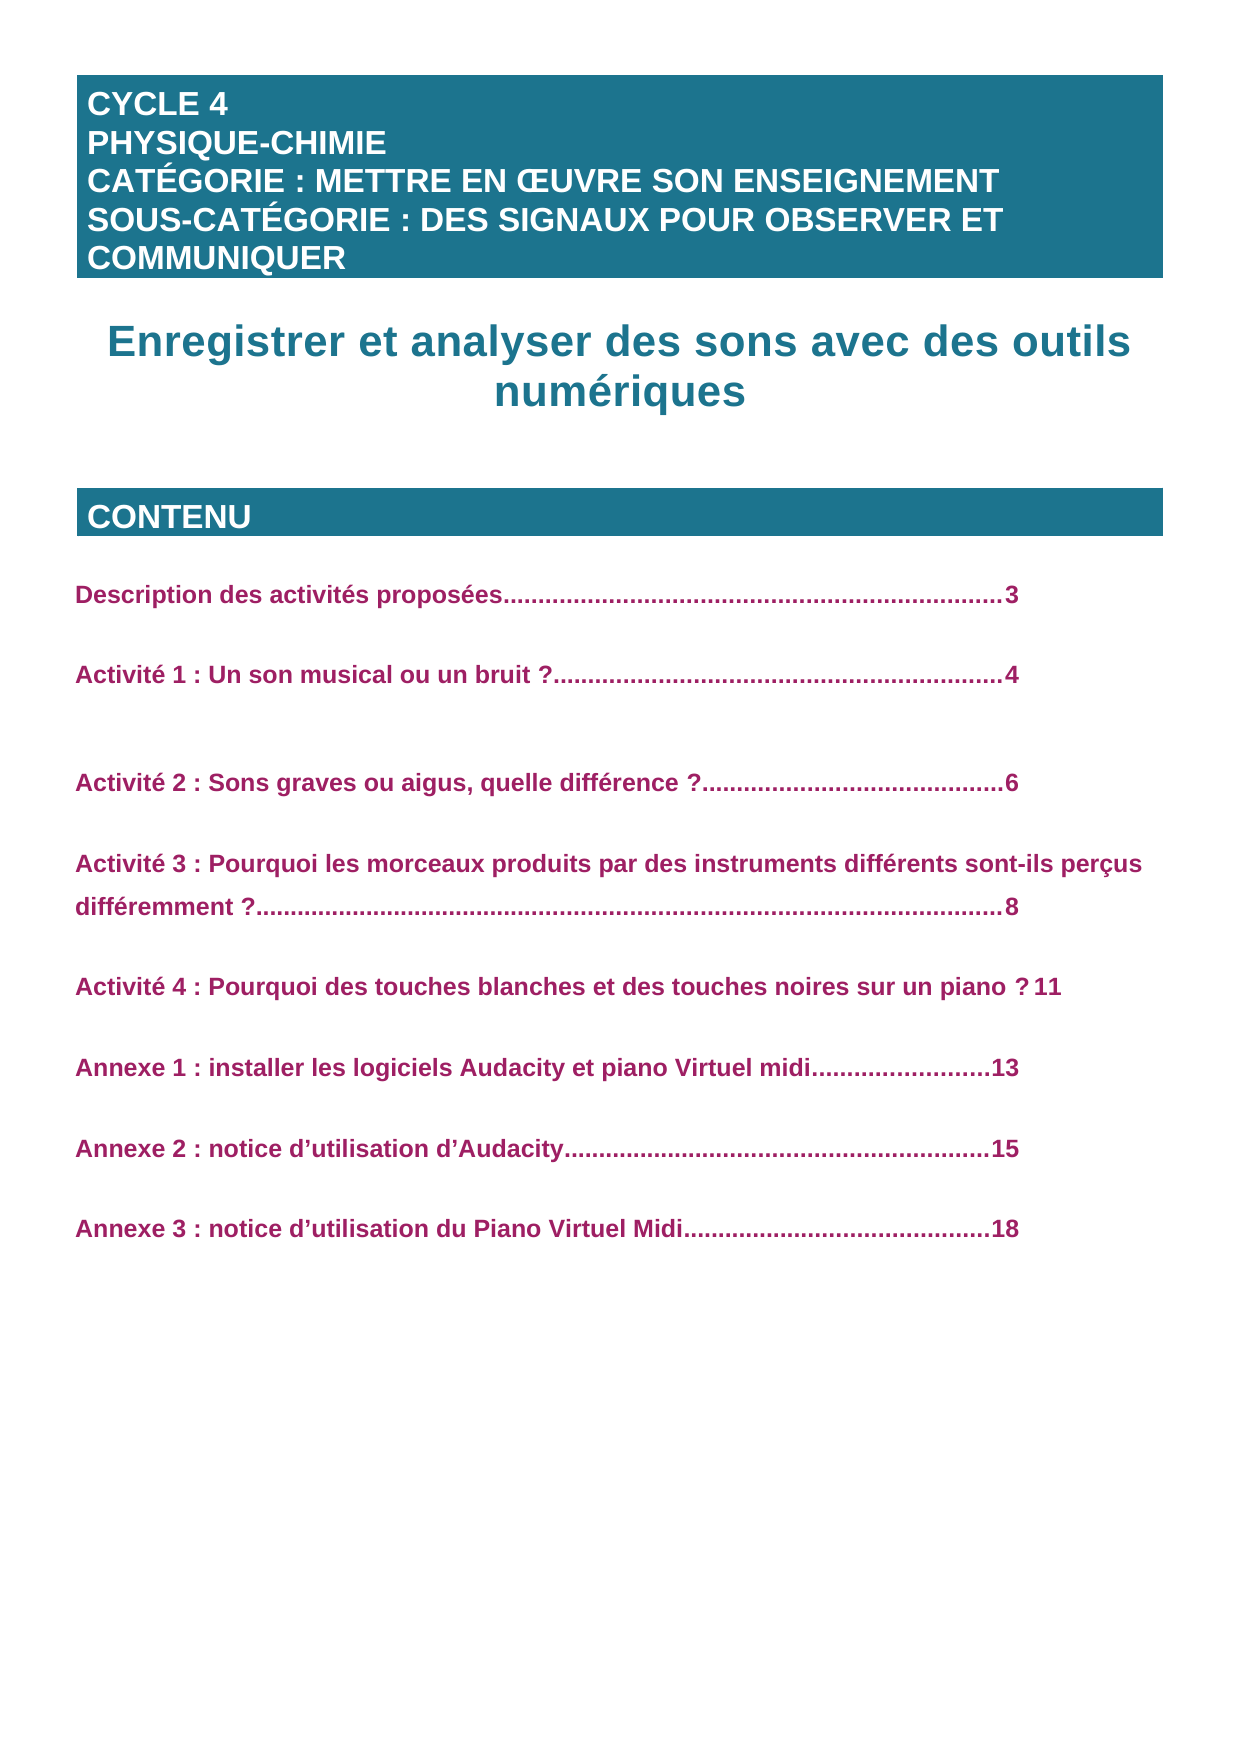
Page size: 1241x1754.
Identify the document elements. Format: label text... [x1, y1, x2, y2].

title Enregistrer et analyser des sons avec des outils numériques [75, 315, 1165, 416]
subtitle Physique-chimie [79, 113, 1162, 152]
subtitle Sous-catégorie : Des signaux pour observer et communiquer [79, 190, 1162, 277]
subtitle Cycle 4 [79, 76, 1162, 113]
subtitle Catégorie : Mettre en œuvre son enseignement [79, 152, 1162, 190]
